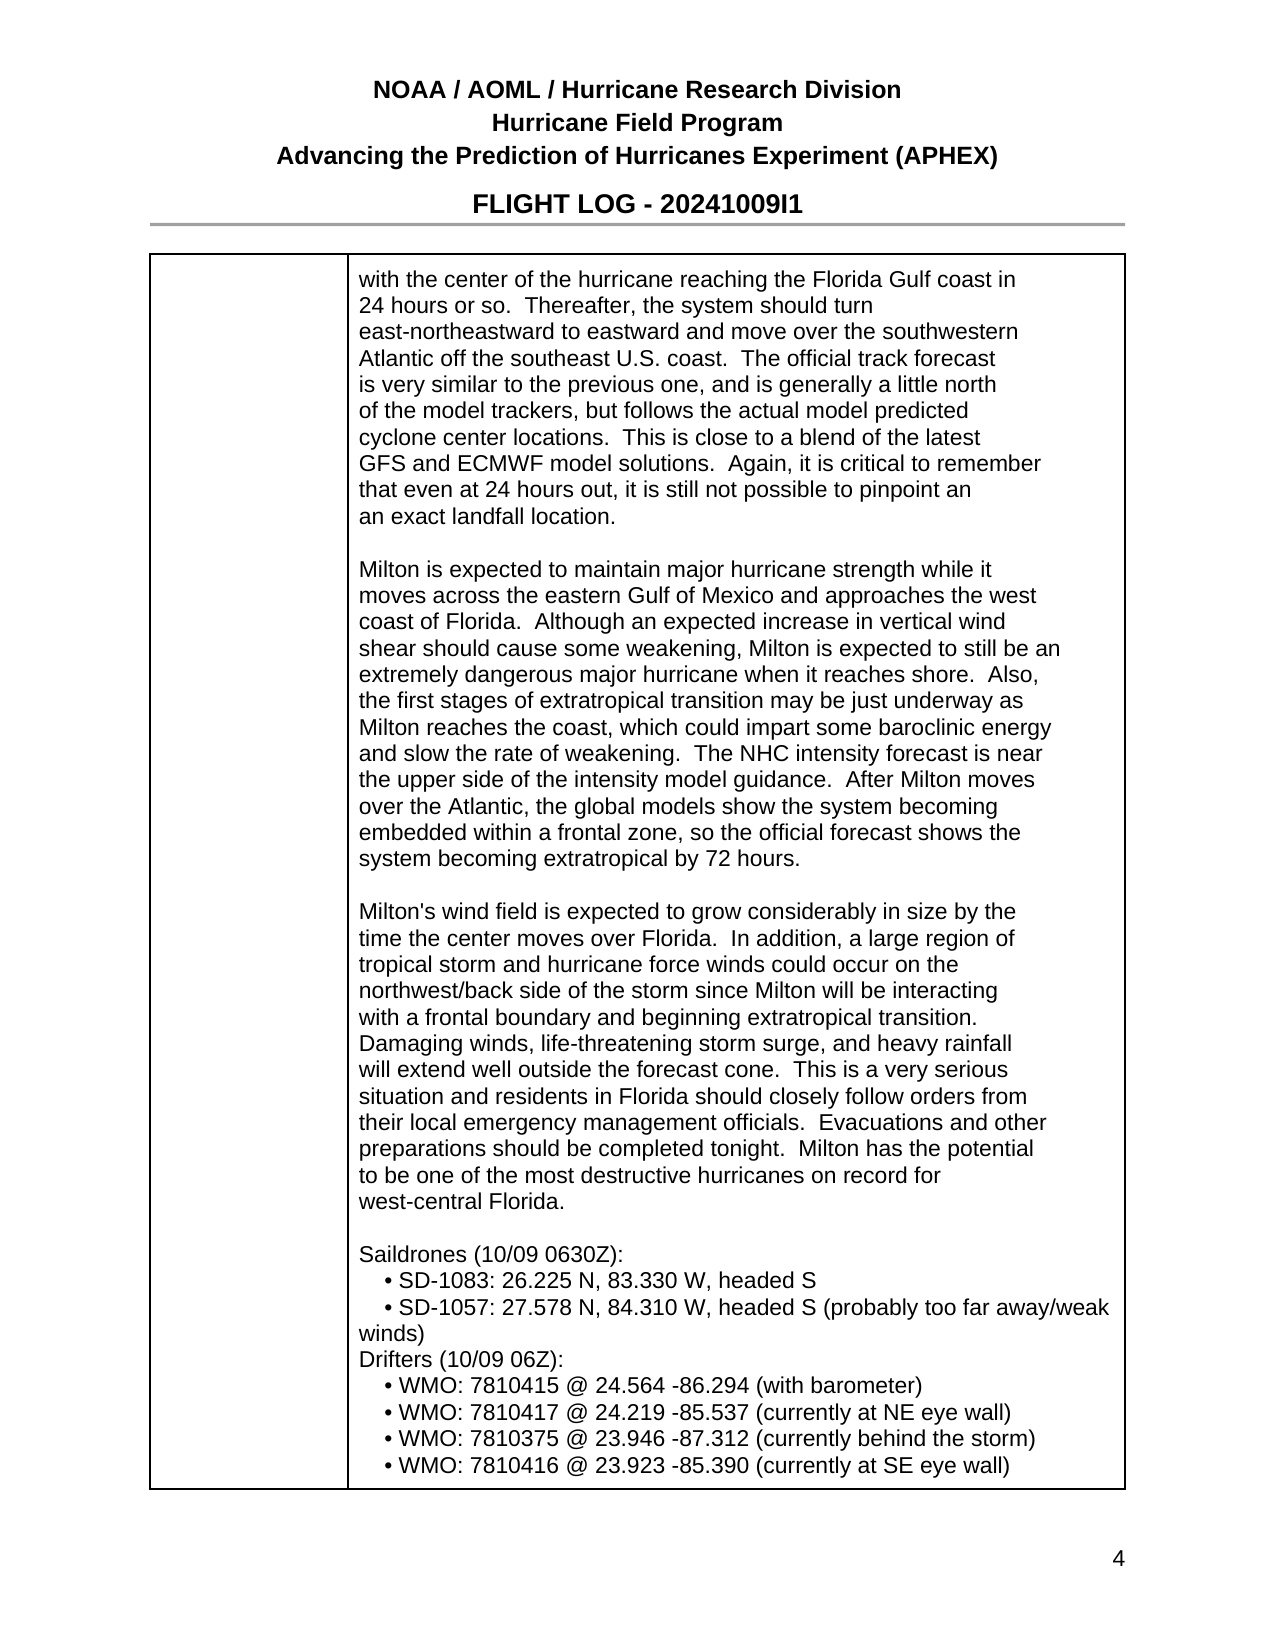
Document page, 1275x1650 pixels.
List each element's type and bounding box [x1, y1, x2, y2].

table_cell [349, 255, 1124, 1488]
table_cell [151, 255, 347, 1488]
